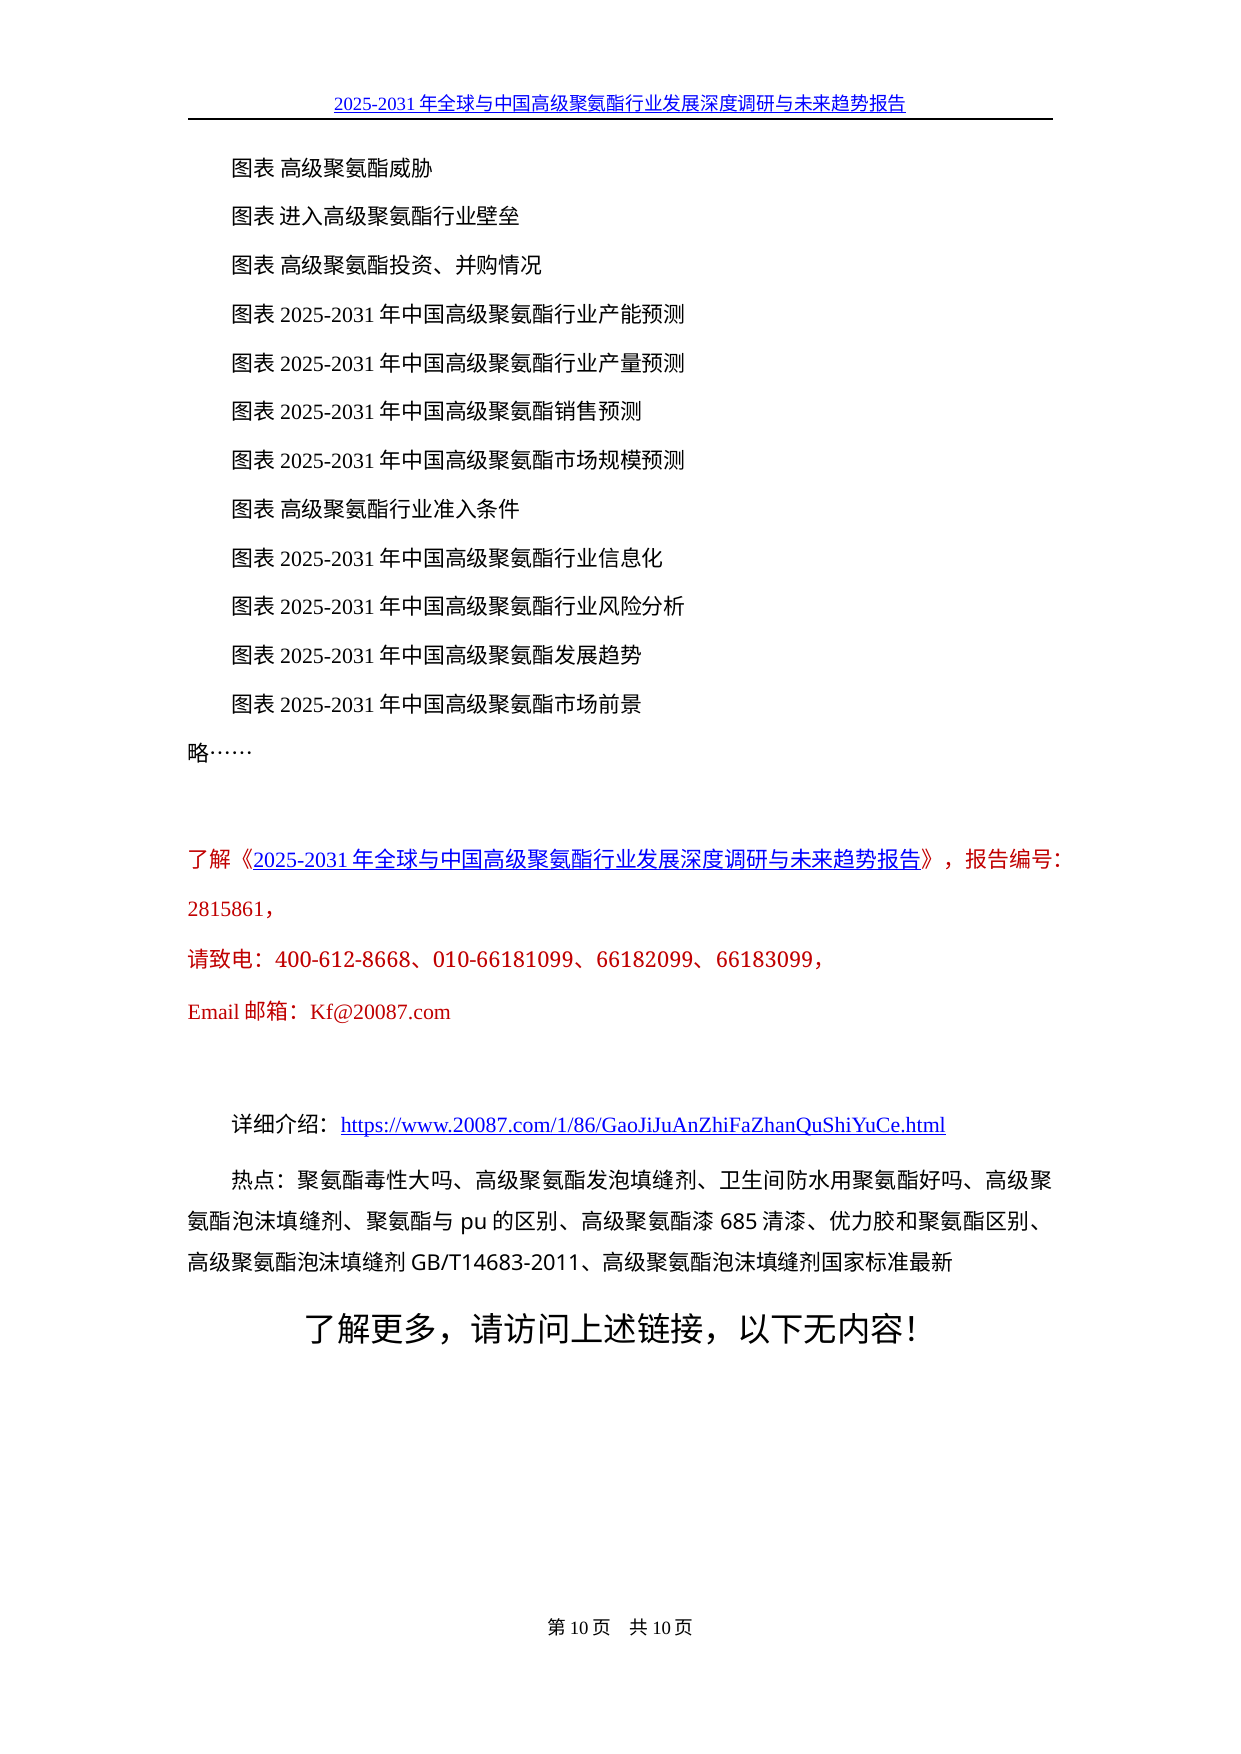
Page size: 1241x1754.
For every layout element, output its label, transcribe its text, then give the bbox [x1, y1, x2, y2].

text 详细介绍：https://www.20087.com/1/86/GaoJiJuAnZhiFaZhanQuShiYuCe.html [187, 1106, 1053, 1139]
text 请致电：400-612-8668、010-66181099、66182099、66183099， [187, 942, 1053, 974]
text 热点：聚氨酯毒性大吗、高级聚氨酯发泡填缝剂、卫生间防水用聚氨酯好吗、高级聚氨酯泡沫填缝剂、聚氨酯与pu的区别、高级聚氨酯漆685清漆、优力胶和聚氨酯区别、高级聚氨酯泡沫填缝剂GB/T14683-2011、高级聚氨酯泡沫填缝剂国家标准最新 [187, 1163, 1053, 1277]
text Email邮箱：Kf@20087.com [187, 993, 1053, 1026]
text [187, 150, 1053, 768]
text 了解《2025-2031年全球与中国高级聚氨酯行业发展深度调研与未来趋势报告》，报告编号：2815861， [187, 842, 1053, 923]
title 了解更多，请访问上述链接，以下无内容！ [187, 1294, 1053, 1359]
